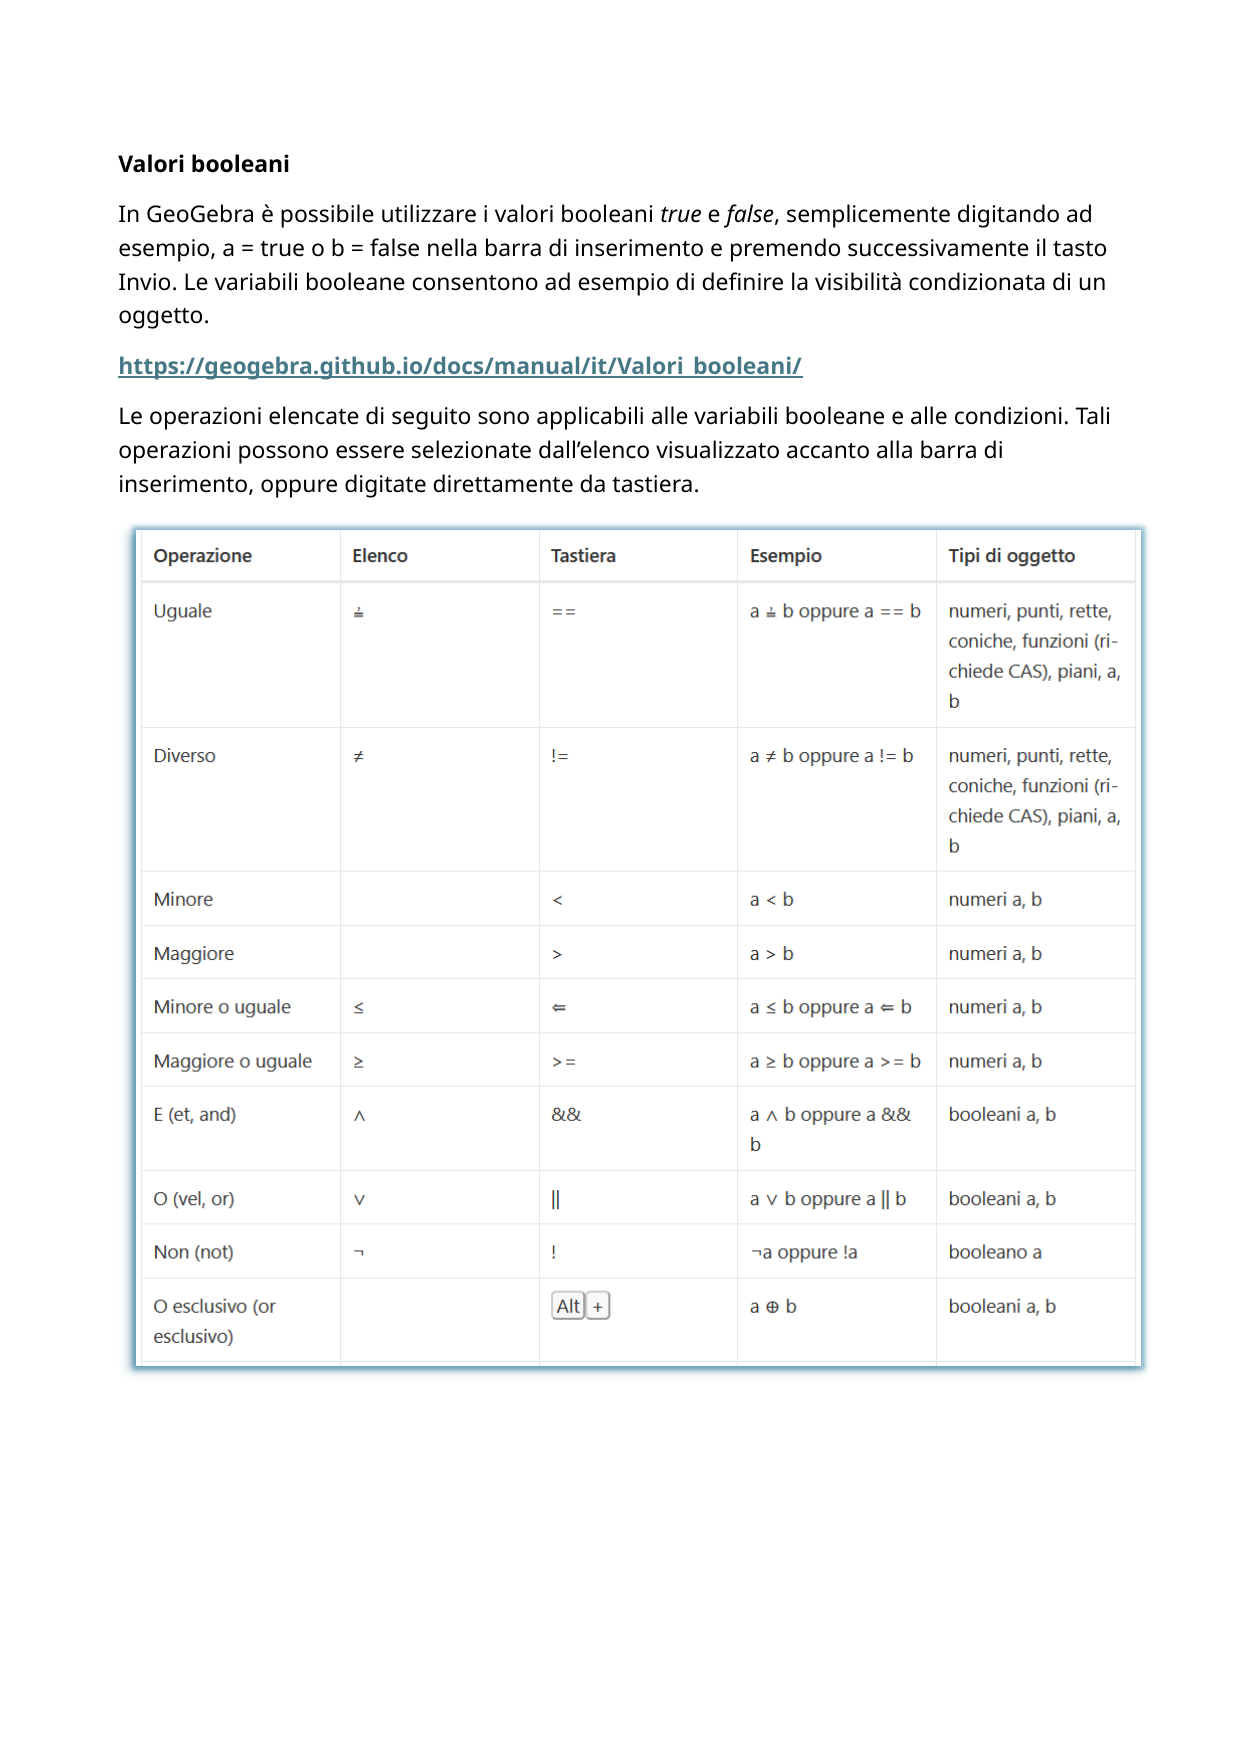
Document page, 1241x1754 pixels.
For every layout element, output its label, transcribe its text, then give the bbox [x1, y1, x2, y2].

text In GeoGebra è possibile utilizzare i valori booleani true e false, semplicemente digitando ad esempio, a = true o b = false nella barra di inserimento e premendo successivamente il tasto Invio. Le variabili booleane consentono ad esempio di definire la visibilità condizionata di un oggetto. [118, 198, 1122, 331]
text Le operazioni elencate di seguito sono applicabili alle variabili booleane e alle condizioni. Tali operazioni possono essere selezionate dall’elenco visualizzato accanto alla barra di inserimento, oppure digitate direttamente da tastiera. [118, 400, 1122, 499]
text https://geogebra.github.io/docs/manual/it/Valori_booleani/ [118, 350, 1122, 381]
text Valori booleani [118, 148, 1122, 179]
picture [136, 530, 1141, 1366]
